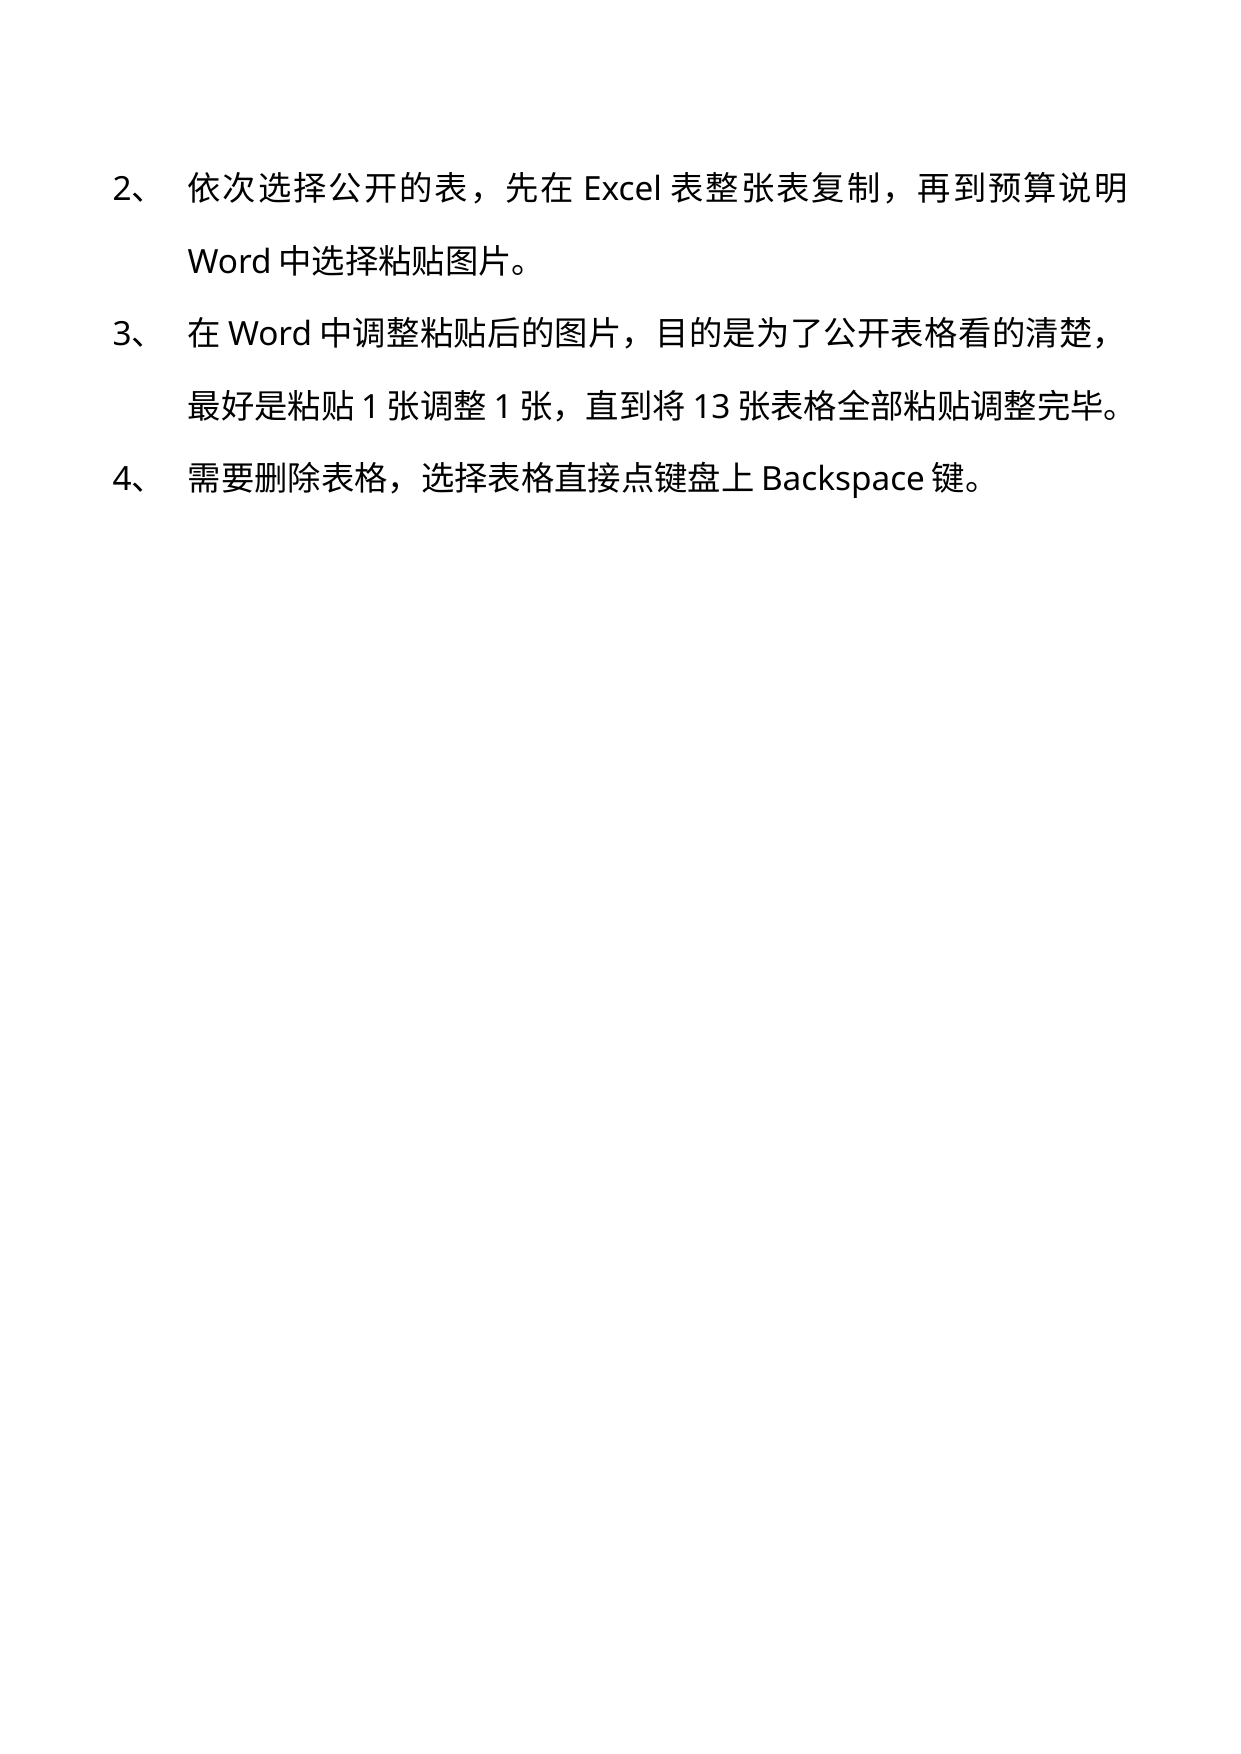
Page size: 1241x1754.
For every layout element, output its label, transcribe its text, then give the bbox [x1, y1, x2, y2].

list 依次选择公开的表，先在Excel表整张表复制，再到预算说明Word中选择粘贴图片。 [112, 162, 1128, 283]
list 需要删除表格，选择表格直接点键盘上Backspace键。 [112, 452, 1128, 501]
list 在Word中调整粘贴后的图片，目的是为了公开表格看的清楚，最好是粘贴1张调整1张，直到将13张表格全部粘贴调整完毕。 [112, 307, 1128, 428]
